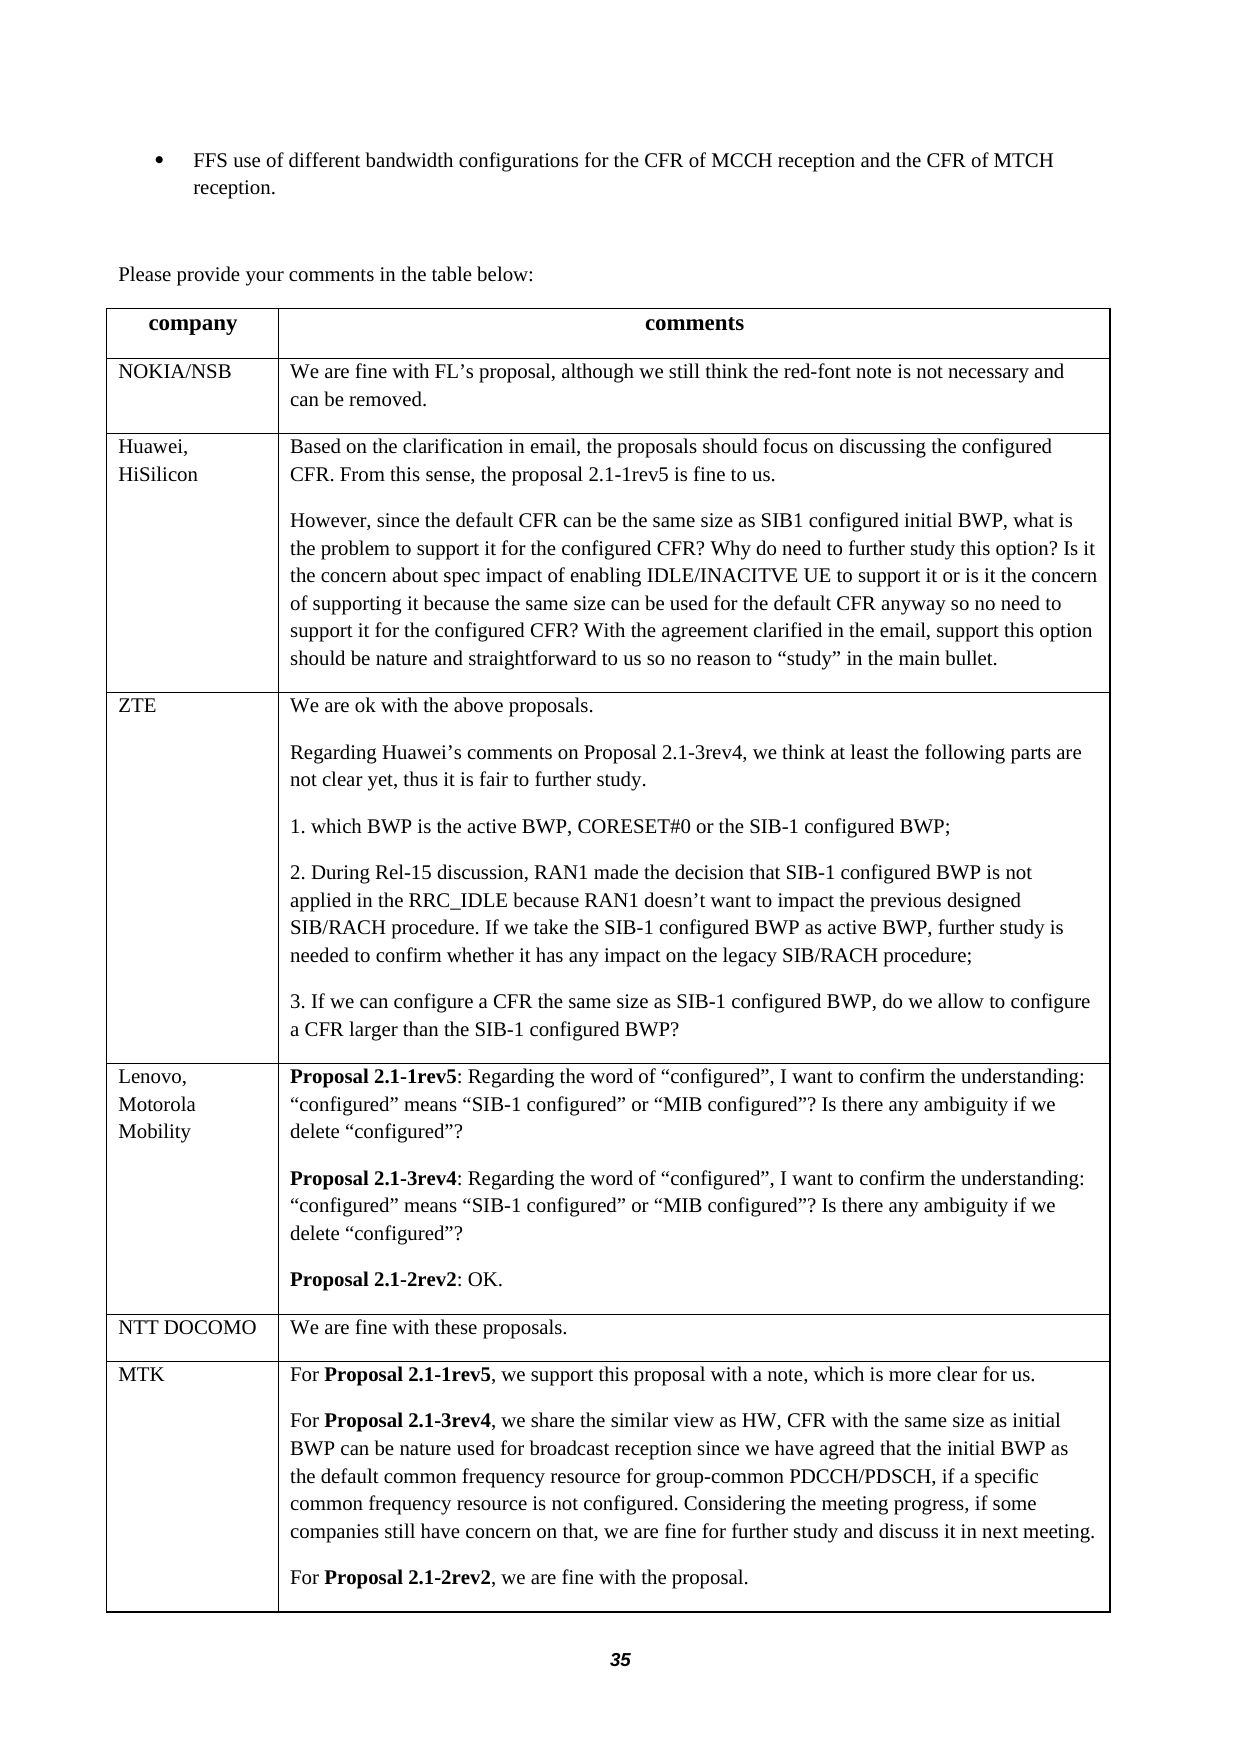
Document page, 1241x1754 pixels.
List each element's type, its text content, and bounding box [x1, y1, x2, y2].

table_cell Based on the clarification in email, the proposals should focus on discussing the configured CFR. From this sense, the proposal 2.1-1rev5 is fine to us. However, since the default CFR can be the same size as SIB1 configured initial BWP, what is the problem to support it for the configured CFR? Why do need to further study this option? Is it the concern about spec impact of enabling IDLE/INACITVE UE to support it or is it the concern of supporting it because the same size can be used for the default CFR anyway so no need to support it for the configured CFR? With the agreement clarified in the email, support this option should be nature and straightforward to us so no reason to “study” in the main bullet. [279, 434, 1109, 692]
table_cell We are fine with these proposals. [279, 1315, 1109, 1361]
text Please provide your comments in the table below: [118, 262, 1122, 286]
table_cell We are fine with FL’s proposal, although we still think the red-font note is not necessary and can be removed. [279, 359, 1109, 433]
table_header company [107, 309, 278, 358]
table_cell For Proposal 2.1-1rev5, we support this proposal with a note, which is more clear for us. For Proposal 2.1-3rev4, we share the similar view as HW, CFR with the same size as initial BWP can be nature used for broadcast reception since we have agreed that the initial BWP as the default common frequency resource for group-common PDCCH/PDSCH, if a specific common frequency resource is not configured. Considering the meeting progress, if some companies still have concern on that, we are fine for further study and discuss it in next meeting. For Proposal 2.1-2rev2, we are fine with the proposal. [279, 1362, 1109, 1611]
table_cell NOKIA/NSB [107, 359, 278, 433]
table_header comments [279, 309, 1109, 358]
table_cell We are ok with the above proposals. Regarding Huawei’s comments on Proposal 2.1-3rev4, we think at least the following parts are not clear yet, thus it is fair to further study. 1. which BWP is the active BWP, CORESET#0 or the SIB-1 configured BWP; 2. During Rel-15 discussion, RAN1 made the decision that SIB-1 configured BWP is not applied in the RRC_IDLE because RAN1 doesn’t want to impact the previous designed SIB/RACH procedure. If we take the SIB-1 configured BWP as active BWP, further study is needed to confirm whether it has any impact on the legacy SIB/RACH procedure; 3. If we can configure a CFR the same size as SIB-1 configured BWP, do we allow to configure a CFR larger than the SIB-1 configured BWP? [279, 693, 1109, 1063]
table_cell Huawei, HiSilicon [107, 434, 278, 692]
list FFS use of different bandwidth configurations for the CFR of MCCH reception and the CFR of MTCH reception. [156, 148, 1122, 199]
table_cell Lenovo, Motorola Mobility [107, 1064, 278, 1313]
table_cell Proposal 2.1-1rev5: Regarding the word of “configured”, I want to confirm the understanding: “configured” means “SIB-1 configured” or “MIB configured”? Is there any ambiguity if we delete “configured”? Proposal 2.1-3rev4: Regarding the word of “configured”, I want to confirm the understanding: “configured” means “SIB-1 configured” or “MIB configured”? Is there any ambiguity if we delete “configured”? Proposal 2.1-2rev2: OK. [279, 1064, 1109, 1313]
table_cell MTK [107, 1362, 278, 1611]
table_cell NTT DOCOMO [107, 1315, 278, 1361]
table_cell ZTE [107, 693, 278, 1063]
